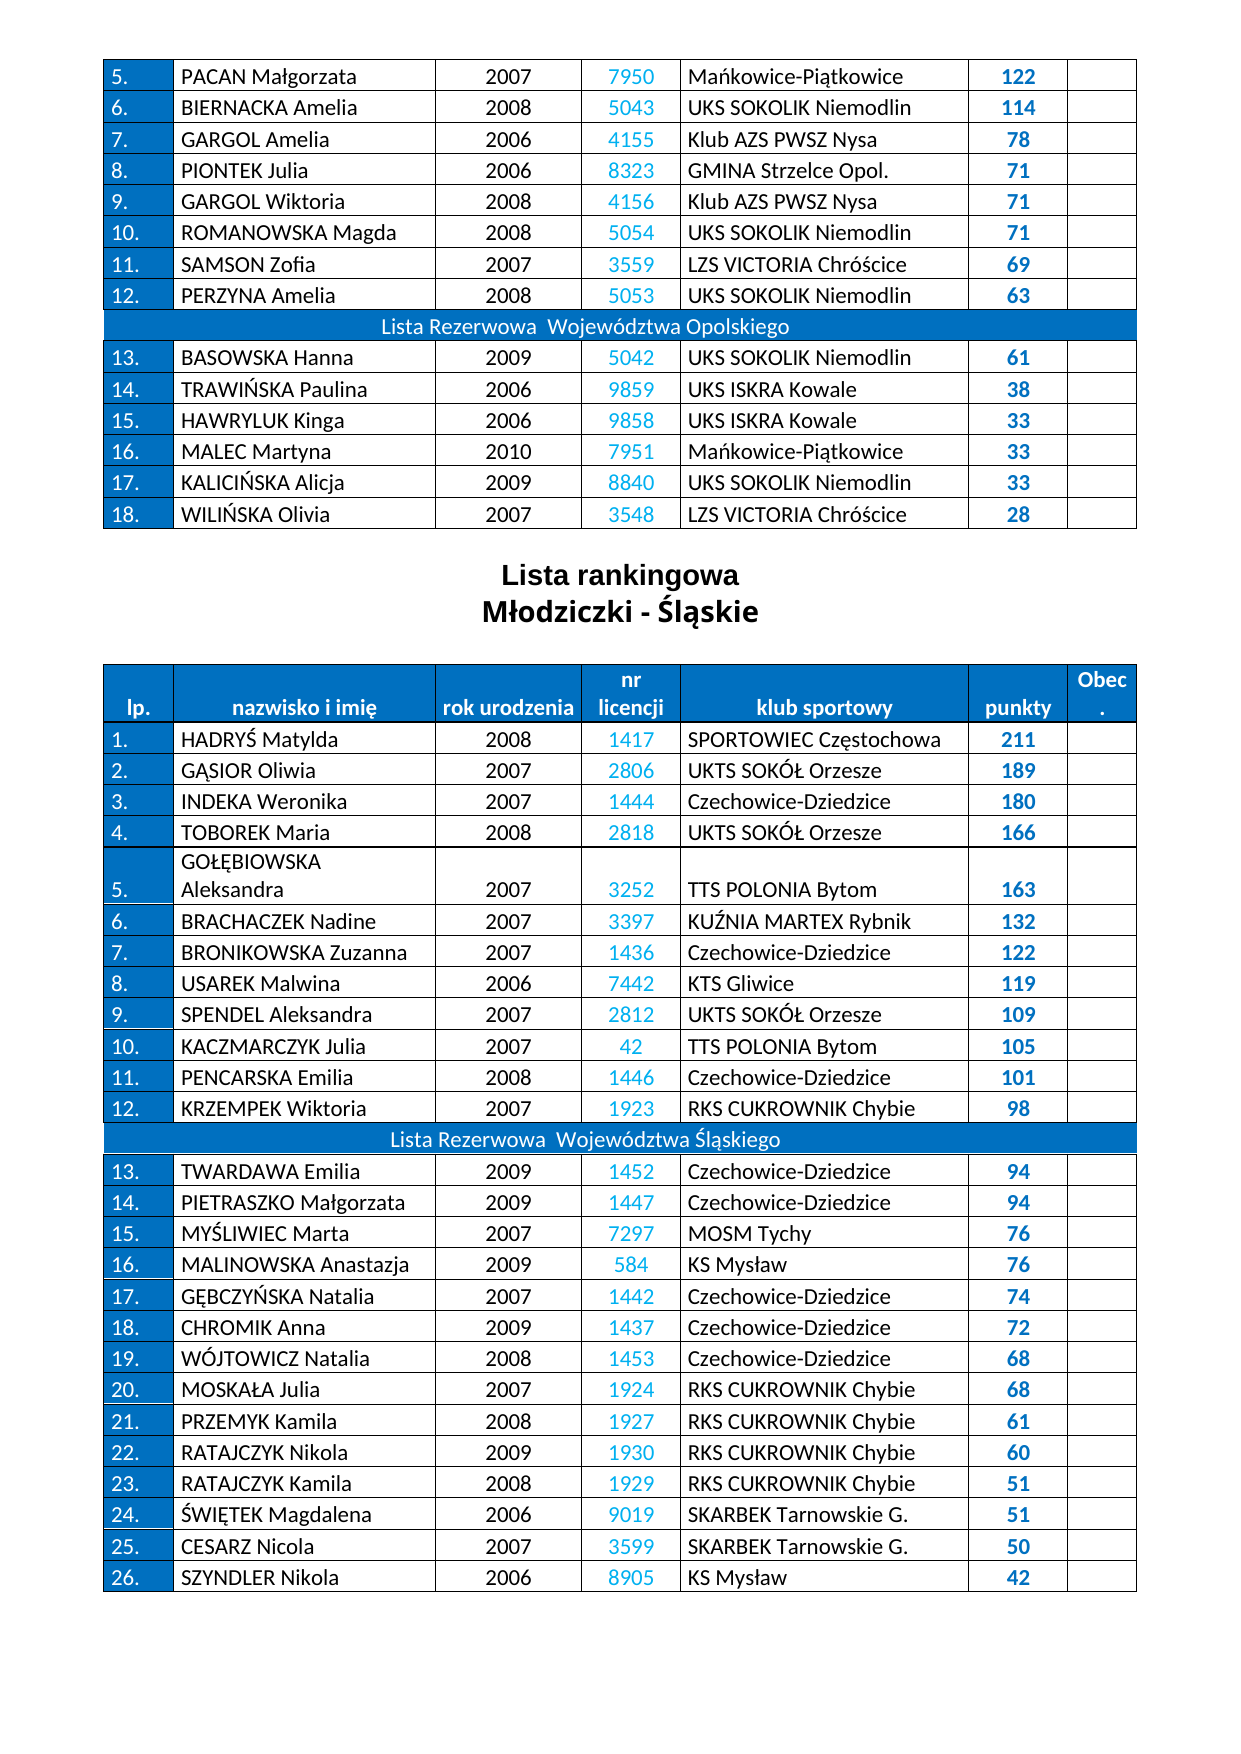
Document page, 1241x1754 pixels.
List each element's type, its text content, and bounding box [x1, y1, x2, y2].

table_cell [1068, 1498, 1136, 1528]
table_cell ŚWIĘTEK Magdalena [174, 1498, 435, 1528]
table_cell 2007 [436, 1217, 581, 1247]
table_cell 18. [104, 498, 173, 528]
table_cell TTS POLONIA Bytom [681, 848, 968, 903]
table_cell 4156 [582, 185, 680, 215]
table_cell [1068, 60, 1136, 90]
table_cell KS Mysław [681, 1248, 968, 1278]
table_cell ROMANOWSKA Magda [174, 216, 435, 247]
table_cell Czechowice-Dziedzice [681, 785, 968, 815]
table_cell RKS CUKROWNIK Chybie [681, 1092, 968, 1122]
table_cell 7442 [582, 967, 680, 997]
table_cell 2007 [436, 60, 581, 90]
table_cell 2818 [582, 816, 680, 846]
table_cell 2008 [436, 1405, 581, 1435]
table_cell 9859 [582, 373, 680, 403]
table_cell 2007 [436, 1373, 581, 1403]
table_cell CHROMIK Anna [174, 1311, 435, 1341]
table_cell 12. [104, 1092, 173, 1122]
table_cell 2007 [436, 848, 581, 903]
table_cell 94 [969, 1186, 1067, 1216]
table_cell 2008 [436, 1467, 581, 1497]
table_cell 7951 [582, 435, 680, 465]
table_cell 1442 [582, 1280, 680, 1310]
table_cell 2009 [436, 341, 581, 372]
table_cell 4155 [582, 123, 680, 153]
table_cell BASOWSKA Hanna [174, 341, 435, 372]
table_cell [1068, 154, 1136, 184]
table_cell 8. [104, 154, 173, 184]
table_cell 28 [969, 498, 1067, 528]
table_cell [1068, 1530, 1136, 1560]
table_cell RKS CUKROWNIK Chybie [681, 1405, 968, 1435]
table_cell [1068, 310, 1137, 340]
table_cell CESARZ Nicola [174, 1530, 435, 1560]
table_cell KRZEMPEK Wiktoria [174, 1092, 435, 1122]
table_cell TTS POLONIA Bytom [681, 1030, 968, 1060]
table_cell 25. [104, 1530, 173, 1560]
table_cell [1068, 1248, 1136, 1278]
table_cell 10. [104, 1030, 173, 1060]
table_cell 76 [969, 1248, 1067, 1278]
table_cell TWARDAWA Emilia [174, 1155, 435, 1185]
table_cell 2007 [436, 1092, 581, 1122]
table_cell [1068, 754, 1136, 784]
table_cell 2010 [436, 435, 581, 465]
table_cell 9. [104, 998, 173, 1028]
table_cell 4. [104, 816, 173, 846]
text Młodziczki - Śląskie [148, 591, 1092, 631]
table_cell 2007 [436, 1280, 581, 1310]
table_cell BIERNACKA Amelia [174, 91, 435, 122]
table_cell 60 [969, 1436, 1067, 1466]
table_cell 2009 [436, 1311, 581, 1341]
table_cell 78 [969, 123, 1067, 153]
table_cell 114 [969, 91, 1067, 122]
table_cell 71 [969, 216, 1067, 247]
table_cell Mańkowice-Piątkowice [681, 60, 968, 90]
table_cell 12. [104, 279, 173, 309]
table_cell 2007 [436, 905, 581, 935]
table_cell 74 [969, 1280, 1067, 1310]
table_cell GMINA Strzelce Opol. [681, 154, 968, 184]
table_cell [1068, 785, 1136, 815]
table_cell 2006 [436, 967, 581, 997]
table_cell 24. [104, 1498, 173, 1528]
table_cell 8840 [582, 466, 680, 497]
table_cell SAMSON Zofia [174, 248, 435, 278]
table_cell [1068, 1123, 1137, 1153]
table_cell 101 [969, 1061, 1067, 1091]
table_cell 2008 [436, 1061, 581, 1091]
table_cell UKS SOKOLIK Niemodlin [681, 279, 968, 309]
table_cell 16. [104, 435, 173, 465]
table_cell LZS VICTORIA Chróścice [681, 498, 968, 528]
table_cell 5. [104, 848, 173, 903]
table_cell [1068, 404, 1136, 434]
table_cell 3548 [582, 498, 680, 528]
table_cell 2008 [436, 279, 581, 309]
table_cell 1929 [582, 1467, 680, 1497]
table_header klub sportowy [681, 665, 968, 721]
text Lista rankingowa [148, 558, 1092, 591]
table_cell 7297 [582, 1217, 680, 1247]
table_header punkty [969, 665, 1067, 721]
table_cell 584 [582, 1248, 680, 1278]
table_cell 2008 [436, 723, 581, 753]
table_cell Klub AZS PWSZ Nysa [681, 185, 968, 215]
table_cell [1068, 185, 1136, 215]
table_cell 19. [104, 1342, 173, 1372]
table_cell 9858 [582, 404, 680, 434]
table_cell 7950 [582, 60, 680, 90]
table_cell MYŚLIWIEC Marta [174, 1217, 435, 1247]
table_cell RKS CUKROWNIK Chybie [681, 1467, 968, 1497]
table_cell SPENDEL Aleksandra [174, 998, 435, 1028]
table_cell 189 [969, 754, 1067, 784]
table_cell MALINOWSKA Anastazja [174, 1248, 435, 1278]
table_cell 26. [104, 1561, 173, 1591]
table_cell [1068, 1030, 1136, 1060]
table_cell 2006 [436, 404, 581, 434]
table_cell HADRYŚ Matylda [174, 723, 435, 753]
table_cell MOSKAŁA Julia [174, 1373, 435, 1403]
table_cell TOBOREK Maria [174, 816, 435, 846]
table_cell UKS ISKRA Kowale [681, 404, 968, 434]
table_cell 71 [969, 185, 1067, 215]
table_cell KACZMARCZYK Julia [174, 1030, 435, 1060]
table_cell 1437 [582, 1311, 680, 1341]
table_cell 94 [969, 1155, 1067, 1185]
table_cell [1068, 816, 1136, 846]
table_cell 2008 [436, 1342, 581, 1372]
table_cell [1068, 373, 1136, 403]
table_cell [1068, 1311, 1136, 1341]
table_cell 2006 [436, 373, 581, 403]
table_cell 1446 [582, 1061, 680, 1091]
table_cell 71 [969, 154, 1067, 184]
table_cell 9. [104, 185, 173, 215]
table_cell 9019 [582, 1498, 680, 1528]
table_cell USAREK Malwina [174, 967, 435, 997]
table_cell [1068, 1155, 1136, 1185]
table_cell HAWRYLUK Kinga [174, 404, 435, 434]
table_cell UKTS SOKÓŁ Orzesze [681, 754, 968, 784]
table_cell UKTS SOKÓŁ Orzesze [681, 998, 968, 1028]
table_cell [1068, 1373, 1136, 1403]
table_cell 76 [969, 1217, 1067, 1247]
table_cell 211 [969, 723, 1067, 753]
table_cell 23. [104, 1467, 173, 1497]
table_cell [1068, 1405, 1136, 1435]
table_cell 63 [969, 279, 1067, 309]
table_cell PENCARSKA Emilia [174, 1061, 435, 1091]
table_header nr licencji [582, 665, 680, 721]
table_cell 2008 [436, 91, 581, 122]
table_cell 2007 [436, 1530, 581, 1560]
table_cell Czechowice-Dziedzice [681, 1280, 968, 1310]
table_cell 122 [969, 60, 1067, 90]
table_cell 132 [969, 905, 1067, 935]
table_cell 72 [969, 1311, 1067, 1341]
table_cell UKS SOKOLIK Niemodlin [681, 91, 968, 122]
table_cell 1444 [582, 785, 680, 815]
table_cell UKS SOKOLIK Niemodlin [681, 216, 968, 247]
table_cell 2008 [436, 816, 581, 846]
table_cell [1068, 1436, 1136, 1466]
table_cell 2008 [436, 216, 581, 247]
table_cell 18. [104, 1311, 173, 1341]
table_cell INDEKA Weronika [174, 785, 435, 815]
table_cell [1068, 936, 1136, 966]
table_cell [1068, 905, 1136, 935]
table_cell [1068, 248, 1136, 278]
table_cell KALICIŃSKA Alicja [174, 466, 435, 497]
table_cell WÓJTOWICZ Natalia [174, 1342, 435, 1372]
table_cell SZYNDLER Nikola [174, 1561, 435, 1591]
table_cell 17. [104, 466, 173, 497]
table_cell 2007 [436, 1030, 581, 1060]
table_cell 42 [582, 1030, 680, 1060]
table_cell [1068, 216, 1136, 247]
table_cell 14. [104, 373, 173, 403]
table_cell 5. [104, 60, 173, 90]
table_cell WILIŃSKA Olivia [174, 498, 435, 528]
table_cell [1068, 91, 1136, 122]
table_cell 3599 [582, 1530, 680, 1560]
table_cell Czechowice-Dziedzice [681, 1155, 968, 1185]
table_cell 119 [969, 967, 1067, 997]
table_cell 2007 [436, 936, 581, 966]
table_cell 2006 [436, 154, 581, 184]
table_cell Czechowice-Dziedzice [681, 1342, 968, 1372]
table_cell 17. [104, 1280, 173, 1310]
table_cell PERZYNA Amelia [174, 279, 435, 309]
table_cell 180 [969, 785, 1067, 815]
table_cell SKARBEK Tarnowskie G. [681, 1530, 968, 1560]
table_cell 109 [969, 998, 1067, 1028]
table_cell SPORTOWIEC Częstochowa [681, 723, 968, 753]
table_cell [1068, 1280, 1136, 1310]
table_cell 5053 [582, 279, 680, 309]
table_cell Lista Rezerwowa Województwa Opolskiego [104, 310, 1068, 340]
table_cell 166 [969, 816, 1067, 846]
table_cell 13. [104, 1155, 173, 1185]
table_cell RKS CUKROWNIK Chybie [681, 1373, 968, 1403]
table_header nazwisko i imię [174, 665, 435, 721]
table_cell 2009 [436, 466, 581, 497]
table_cell BRACHACZEK Nadine [174, 905, 435, 935]
table_cell 7. [104, 936, 173, 966]
table_cell Czechowice-Dziedzice [681, 1186, 968, 1216]
table_cell 20. [104, 1373, 173, 1403]
table_cell UKS SOKOLIK Niemodlin [681, 341, 968, 372]
table_cell 1436 [582, 936, 680, 966]
table_cell [1068, 279, 1136, 309]
table_cell SKARBEK Tarnowskie G. [681, 1498, 968, 1528]
table_cell 3. [104, 785, 173, 815]
table_cell 11. [104, 248, 173, 278]
table_cell GOŁĘBIOWSKA Aleksandra [174, 848, 435, 903]
table_cell [1068, 1061, 1136, 1091]
table_cell [1068, 723, 1136, 753]
table_cell KTS Gliwice [681, 967, 968, 997]
table_cell 2007 [436, 498, 581, 528]
table_cell 8905 [582, 1561, 680, 1591]
table_cell 105 [969, 1030, 1067, 1060]
table_cell 98 [969, 1092, 1067, 1122]
table_cell LZS VICTORIA Chróścice [681, 248, 968, 278]
table_cell 21. [104, 1405, 173, 1435]
table_cell Klub AZS PWSZ Nysa [681, 123, 968, 153]
table_cell 2812 [582, 998, 680, 1028]
table_cell 2009 [436, 1155, 581, 1185]
table_cell 14. [104, 1186, 173, 1216]
table_cell [1068, 1467, 1136, 1497]
table_cell 2008 [436, 185, 581, 215]
table_cell [1068, 123, 1136, 153]
table_cell 2. [104, 754, 173, 784]
table_cell [1068, 1092, 1136, 1122]
table_cell Czechowice-Dziedzice [681, 1061, 968, 1091]
table_cell 2009 [436, 1186, 581, 1216]
table_cell 8. [104, 967, 173, 997]
table_cell 122 [969, 936, 1067, 966]
table_cell Czechowice-Dziedzice [681, 936, 968, 966]
table_cell PIONTEK Julia [174, 154, 435, 184]
table_cell [1068, 998, 1136, 1028]
table_cell 6. [104, 905, 173, 935]
table_cell TRAWIŃSKA Paulina [174, 373, 435, 403]
table_cell 2007 [436, 248, 581, 278]
table_cell 5043 [582, 91, 680, 122]
table_cell 61 [969, 341, 1067, 372]
table_cell GARGOL Wiktoria [174, 185, 435, 215]
table_cell 2006 [436, 1498, 581, 1528]
table_cell RATAJCZYK Nikola [174, 1436, 435, 1466]
table_cell 16. [104, 1248, 173, 1278]
table_cell [1068, 498, 1136, 528]
table_cell 51 [969, 1467, 1067, 1497]
table_cell 2006 [436, 123, 581, 153]
table_cell [1068, 848, 1136, 903]
table_cell 68 [969, 1373, 1067, 1403]
table_cell MOSM Tychy [681, 1217, 968, 1247]
table_cell 38 [969, 373, 1067, 403]
table_cell 33 [969, 435, 1067, 465]
table_cell [1068, 1186, 1136, 1216]
table_cell 7. [104, 123, 173, 153]
table_cell [1068, 435, 1136, 465]
table_cell 8323 [582, 154, 680, 184]
table_cell 51 [969, 1498, 1067, 1528]
table_cell GĄSIOR Oliwia [174, 754, 435, 784]
table_cell UKTS SOKÓŁ Orzesze [681, 816, 968, 846]
table_cell UKS ISKRA Kowale [681, 373, 968, 403]
table_cell 3252 [582, 848, 680, 903]
table_cell GARGOL Amelia [174, 123, 435, 153]
table_cell 1923 [582, 1092, 680, 1122]
table_cell 2006 [436, 1561, 581, 1591]
table_cell 10. [104, 216, 173, 247]
table_cell [1068, 967, 1136, 997]
table_cell Mańkowice-Piątkowice [681, 435, 968, 465]
table_cell 2009 [436, 1436, 581, 1466]
table_cell 15. [104, 1217, 173, 1247]
table_cell 33 [969, 404, 1067, 434]
table_cell 1447 [582, 1186, 680, 1216]
table_cell 13. [104, 341, 173, 372]
table_cell 6. [104, 91, 173, 122]
table_header rok urodzenia [436, 665, 581, 721]
table_cell 50 [969, 1530, 1067, 1560]
table_cell Lista Rezerwowa Województwa Śląskiego [104, 1123, 1068, 1153]
table_cell [1068, 341, 1136, 372]
table_cell 1930 [582, 1436, 680, 1466]
table_cell 68 [969, 1342, 1067, 1372]
table_cell 1453 [582, 1342, 680, 1372]
table_cell GĘBCZYŃSKA Natalia [174, 1280, 435, 1310]
table_cell KS Mysław [681, 1561, 968, 1591]
table_cell [1068, 1342, 1136, 1372]
table_cell [1068, 1217, 1136, 1247]
table_cell 2007 [436, 754, 581, 784]
table_cell 1452 [582, 1155, 680, 1185]
table_cell 5054 [582, 216, 680, 247]
table_cell 42 [969, 1561, 1067, 1591]
table_header lp. [104, 665, 173, 721]
table_cell 3559 [582, 248, 680, 278]
table_cell PACAN Małgorzata [174, 60, 435, 90]
table_cell 2009 [436, 1248, 581, 1278]
table_cell 5042 [582, 341, 680, 372]
table_cell 22. [104, 1436, 173, 1466]
table_cell PRZEMYK Kamila [174, 1405, 435, 1435]
table_cell 11. [104, 1061, 173, 1091]
table_cell 1924 [582, 1373, 680, 1403]
table_cell 61 [969, 1405, 1067, 1435]
table_header Obec. [1068, 665, 1136, 721]
table_cell RATAJCZYK Kamila [174, 1467, 435, 1497]
table_cell 15. [104, 404, 173, 434]
table_cell 163 [969, 848, 1067, 903]
table_cell 69 [969, 248, 1067, 278]
table_cell 1417 [582, 723, 680, 753]
table_cell 3397 [582, 905, 680, 935]
table_cell 2806 [582, 754, 680, 784]
table_cell MALEC Martyna [174, 435, 435, 465]
table_cell PIETRASZKO Małgorzata [174, 1186, 435, 1216]
table_cell [1068, 1561, 1136, 1591]
table_cell BRONIKOWSKA Zuzanna [174, 936, 435, 966]
table_cell Czechowice-Dziedzice [681, 1311, 968, 1341]
table_cell 1927 [582, 1405, 680, 1435]
table_cell UKS SOKOLIK Niemodlin [681, 466, 968, 497]
table_cell RKS CUKROWNIK Chybie [681, 1436, 968, 1466]
table_cell KUŹNIA MARTEX Rybnik [681, 905, 968, 935]
table_cell 2007 [436, 998, 581, 1028]
table_cell 1. [104, 723, 173, 753]
table_cell 33 [969, 466, 1067, 497]
table_cell 2007 [436, 785, 581, 815]
table_cell [1068, 466, 1136, 497]
